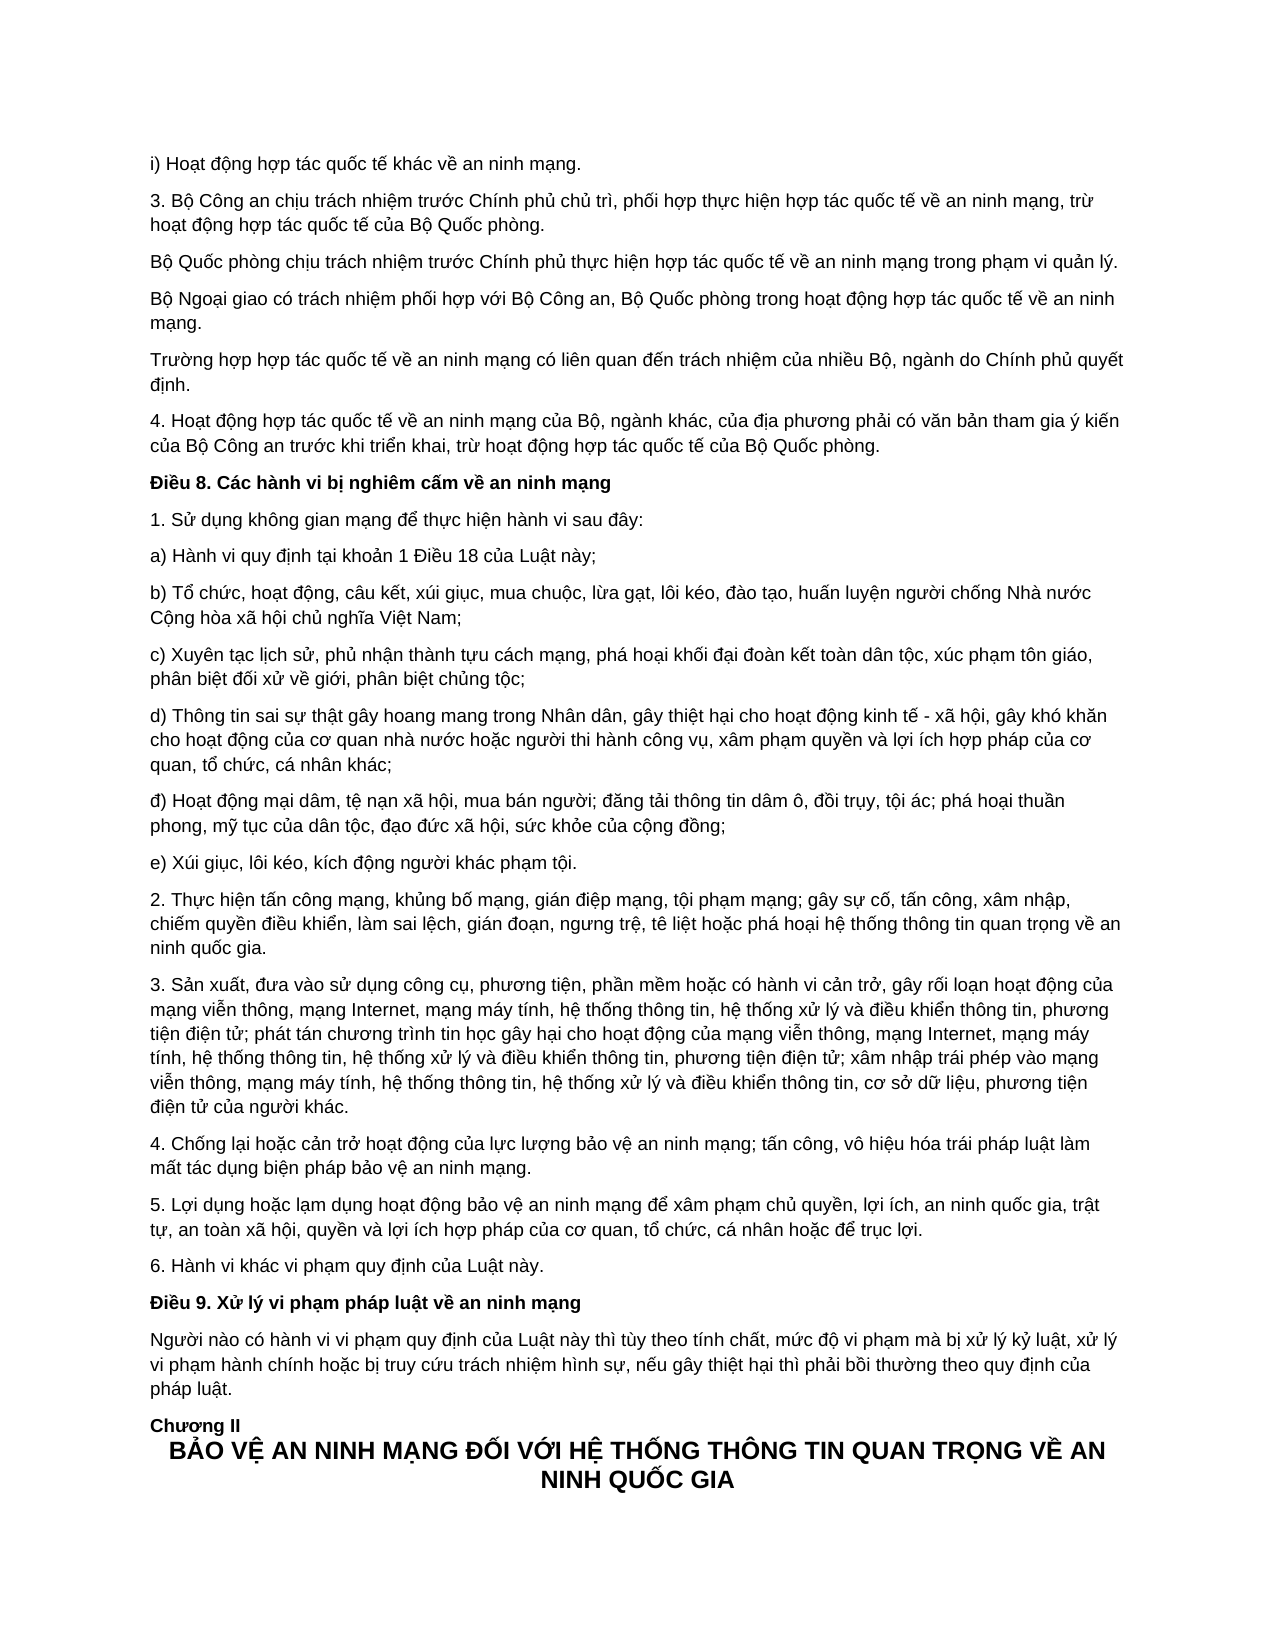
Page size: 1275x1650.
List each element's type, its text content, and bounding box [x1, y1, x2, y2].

text 3. Bộ Công an chịu trách nhiệm trước Chính phủ chủ trì, phối hợp thực hiện hợp tác quốc tế về an ninh mạng, trừ hoạt động hợp tác quốc tế của Bộ Quốc phòng. [150, 187, 1125, 236]
text Chương II [150, 1412, 1125, 1436]
text a) Hành vi quy định tại khoản 1 Điều 18 của Luật này; [150, 542, 1125, 567]
text 4. Hoạt động hợp tác quốc tế về an ninh mạng của Bộ, ngành khác, của địa phương phải có văn bản tham gia ý kiến của Bộ Công an trước khi triển khai, trừ hoạt động hợp tác quốc tế của Bộ Quốc phòng. [150, 407, 1125, 456]
text 5. Lợi dụng hoặc lạm dụng hoạt động bảo vệ an ninh mạng để xâm phạm chủ quyền, lợi ích, an ninh quốc gia, trật tự, an toàn xã hội, quyền và lợi ích hợp pháp của cơ quan, tổ chức, cá nhân hoặc để trục lợi. [150, 1191, 1125, 1240]
text 3. Sản xuất, đưa vào sử dụng công cụ, phương tiện, phần mềm hoặc có hành vi cản trở, gây rối loạn hoạt động của mạng viễn thông, mạng Internet, mạng máy tính, hệ thống thông tin, hệ thống xử lý và điều khiển thông tin, phương tiện điện tử; phát tán chương trình tin học gây hại cho hoạt động của mạng viễn thông, mạng Internet, mạng máy tính, hệ thống thông tin, hệ thống xử lý và điều khiển thông tin, phương tiện điện tử; xâm nhập trái phép vào mạng viễn thông, mạng máy tính, hệ thống thông tin, hệ thống xử lý và điều khiển thông tin, cơ sở dữ liệu, phương tiện điện tử của người khác. [150, 971, 1125, 1117]
text Bộ Ngoại giao có trách nhiệm phối hợp với Bộ Công an, Bộ Quốc phòng trong hoạt động hợp tác quốc tế về an ninh mạng. [150, 285, 1125, 334]
text 4. Chống lại hoặc cản trở hoạt động của lực lượng bảo vệ an ninh mạng; tấn công, vô hiệu hóa trái pháp luật làm mất tác dụng biện pháp bảo vệ an ninh mạng. [150, 1130, 1125, 1179]
text i) Hoạt động hợp tác quốc tế khác về an ninh mạng. [150, 150, 1125, 174]
text c) Xuyên tạc lịch sử, phủ nhận thành tựu cách mạng, phá hoại khối đại đoàn kết toàn dân tộc, xúc phạm tôn giáo, phân biệt đối xử về giới, phân biệt chủng tộc; [150, 641, 1125, 689]
text d) Thông tin sai sự thật gây hoang mang trong Nhân dân, gây thiệt hại cho hoạt động kinh tế - xã hội, gây khó khăn cho hoạt động của cơ quan nhà nước hoặc người thi hành công vụ, xâm phạm quyền và lợi ích hợp pháp của cơ quan, tổ chức, cá nhân khác; [150, 702, 1125, 775]
text 2. Thực hiện tấn công mạng, khủng bố mạng, gián điệp mạng, tội phạm mạng; gây sự cố, tấn công, xâm nhập, chiếm quyền điều khiển, làm sai lệch, gián đoạn, ngưng trệ, tê liệt hoặc phá hoại hệ thống thông tin quan trọng về an ninh quốc gia. [150, 886, 1125, 959]
text Bộ Quốc phòng chịu trách nhiệm trước Chính phủ thực hiện hợp tác quốc tế về an ninh mạng trong phạm vi quản lý. [150, 248, 1125, 272]
text đ) Hoạt động mại dâm, tệ nạn xã hội, mua bán người; đăng tải thông tin dâm ô, đồi trụy, tội ác; phá hoại thuần phong, mỹ tục của dân tộc, đạo đức xã hội, sức khỏe của cộng đồng; [150, 787, 1125, 836]
text 6. Hành vi khác vi phạm quy định của Luật này. [150, 1252, 1125, 1277]
text b) Tổ chức, hoạt động, câu kết, xúi giục, mua chuộc, lừa gạt, lôi kéo, đào tạo, huấn luyện người chống Nhà nước Cộng hòa xã hội chủ nghĩa Việt Nam; [150, 579, 1125, 628]
text Điều 9. Xử lý vi phạm pháp luật về an ninh mạng [150, 1289, 1125, 1314]
text Điều 8. Các hành vi bị nghiêm cấm về an ninh mạng [150, 469, 1125, 493]
text Trường hợp hợp tác quốc tế về an ninh mạng có liên quan đến trách nhiệm của nhiều Bộ, ngành do Chính phủ quyết định. [150, 346, 1125, 395]
text Người nào có hành vi vi phạm quy định của Luật này thì tùy theo tính chất, mức độ vi phạm mà bị xử lý kỷ luật, xử lý vi phạm hành chính hoặc bị truy cứu trách nhiệm hình sự, nếu gây thiệt hại thì phải bồi thường theo quy định của pháp luật. [150, 1326, 1125, 1399]
text BẢO VỆ AN NINH MẠNG ĐỐI VỚI HỆ THỐNG THÔNG TIN QUAN TRỌNG VỀ AN NINH QUỐC GIA [150, 1436, 1125, 1494]
text e) Xúi giục, lôi kéo, kích động người khác phạm tội. [150, 849, 1125, 873]
text 1. Sử dụng không gian mạng để thực hiện hành vi sau đây: [150, 506, 1125, 530]
